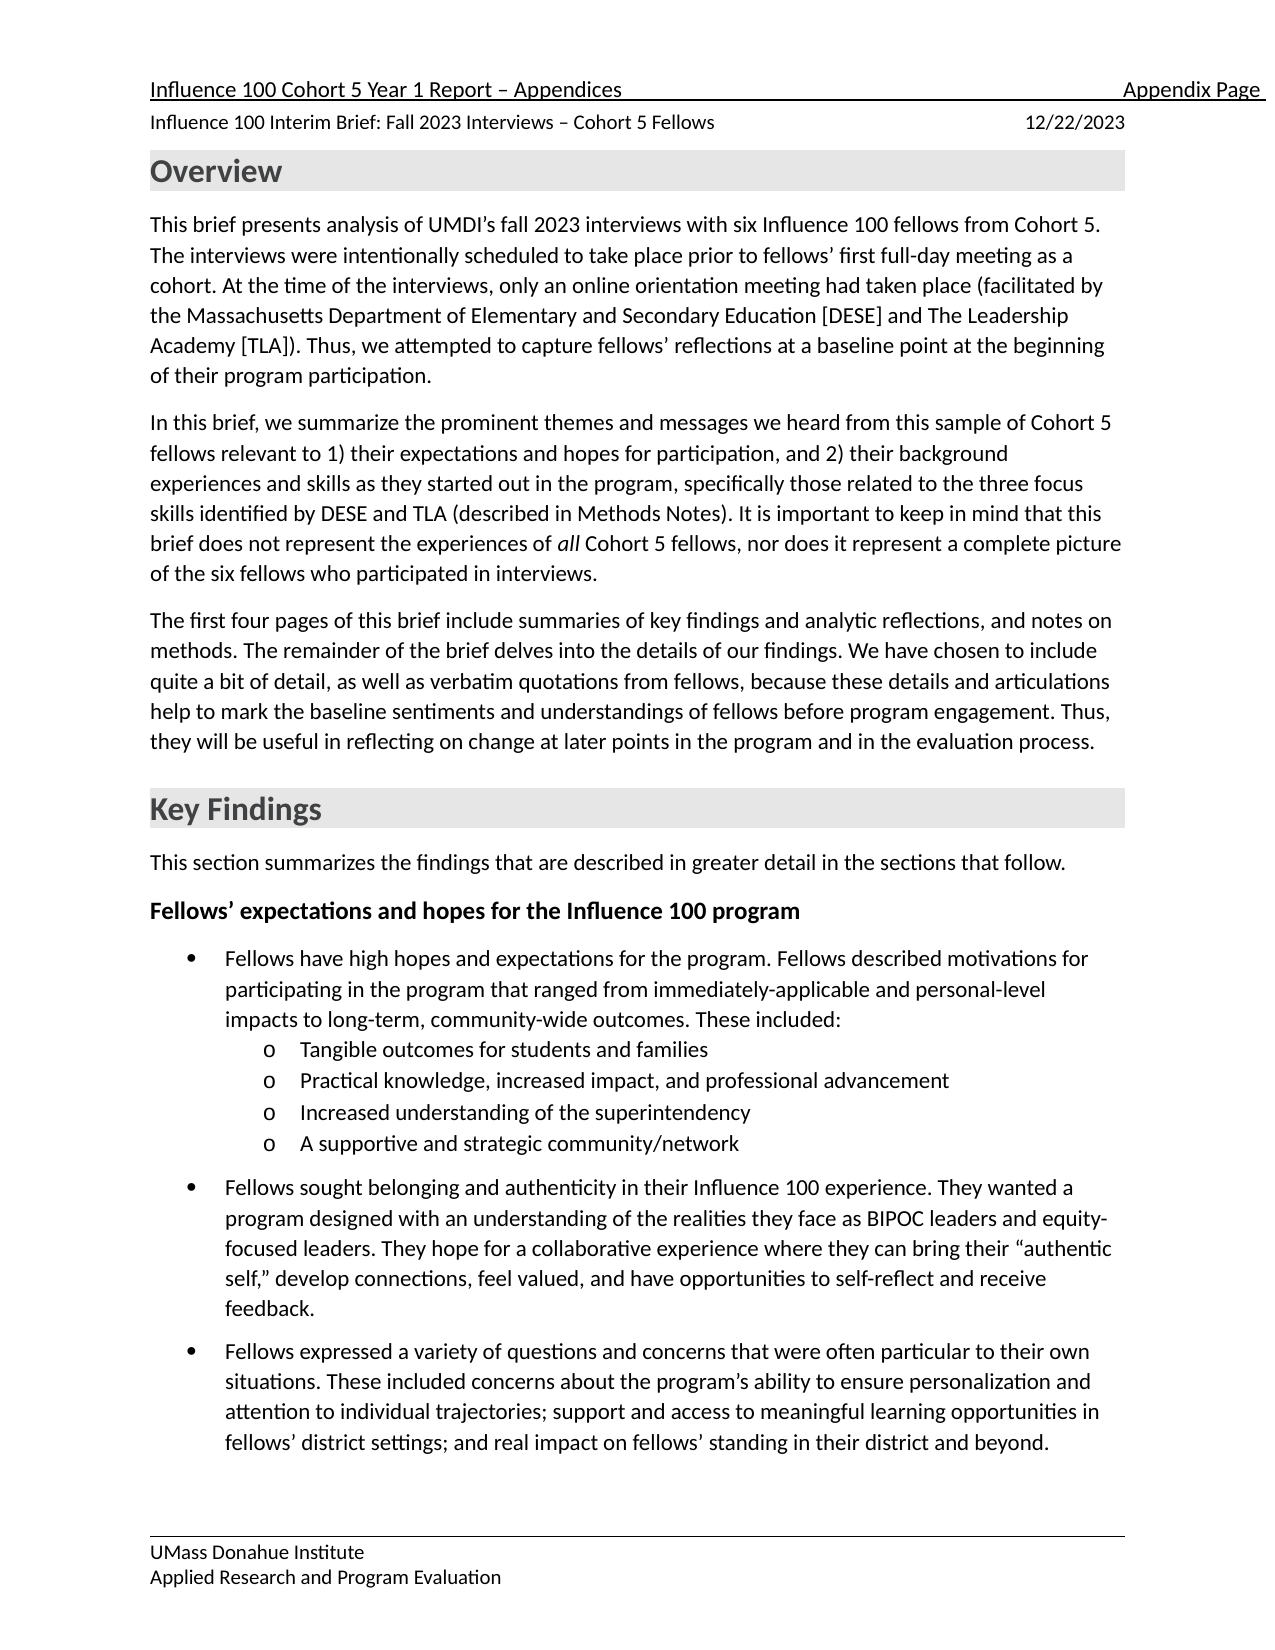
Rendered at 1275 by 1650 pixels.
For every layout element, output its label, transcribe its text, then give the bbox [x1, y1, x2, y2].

list Increased understanding of the superintendency [262, 1098, 1125, 1127]
list Tangible outcomes for students and families [262, 1035, 1125, 1064]
list Fellows sought belonging and authenticity in their Influence 100 experience. They wanted a program designed with an understanding of the realities they face as BIPOC leaders and equity-focused leaders. They hope for a collaborative experience where they can bring their “authentic self,” develop connections, feel valued, and have opportunities to self-reflect and receive feedback. [187, 1173, 1125, 1322]
subtitle Key Findings [150, 788, 1125, 828]
text The first four pages of this brief include summaries of key findings and analytic reflections, and notes on methods. The remainder of the brief delves into the details of our findings. We have chosen to include quite a bit of detail, as well as verbatim quotations from fellows, because these details and articulations help to mark the baseline sentiments and understandings of fellows before program engagement. Thus, they will be useful in reflecting on change at later points in the program and in the evaluation process. [150, 606, 1125, 755]
list Fellows expressed a variety of questions and concerns that were often particular to their own situations. These included concerns about the program’s ability to ensure personalization and attention to individual trajectories; support and access to meaningful learning opportunities in fellows’ district settings; and real impact on fellows’ standing in their district and beyond. [187, 1337, 1125, 1456]
text In this brief, we summarize the prominent themes and messages we heard from this sample of Cohort 5 fellows relevant to 1) their expectations and hopes for participation, and 2) their background experiences and skills as they started out in the program, specifically those related to the three focus skills identified by DESE and TLA (described in Methods Notes). It is important to keep in mind that this brief does not represent the experiences of all Cohort 5 fellows, nor does it represent a complete picture of the six fellows who participated in interviews. [150, 408, 1125, 588]
list Practical knowledge, increased impact, and professional advancement [262, 1067, 1125, 1096]
subtitle Overview [150, 150, 1125, 191]
text This section summarizes the findings that are described in greater detail in the sections that follow. [150, 848, 1125, 876]
list A supportive and strategic community/network [262, 1129, 1125, 1159]
list Fellows have high hopes and expectations for the program. Fellows described motivations for participating in the program that ranged from immediately-applicable and personal-level impacts to long-term, community-wide outcomes. These included: [187, 944, 1125, 1033]
text This brief presents analysis of UMDI’s fall 2023 interviews with six Influence 100 fellows from Cohort 5. The interviews were intentionally scheduled to take place prior to fellows’ first full-day meeting as a cohort. At the time of the interviews, only an online orientation meeting had taken place (facilitated by the Massachusetts Department of Elementary and Secondary Education [DESE] and The Leadership Academy [TLA]). Thus, we attempted to capture fellows’ reflections at a baseline point at the beginning of their program participation. [150, 211, 1125, 390]
subtitle Fellows’ expectations and hopes for the Influence 100 program [150, 895, 1125, 926]
